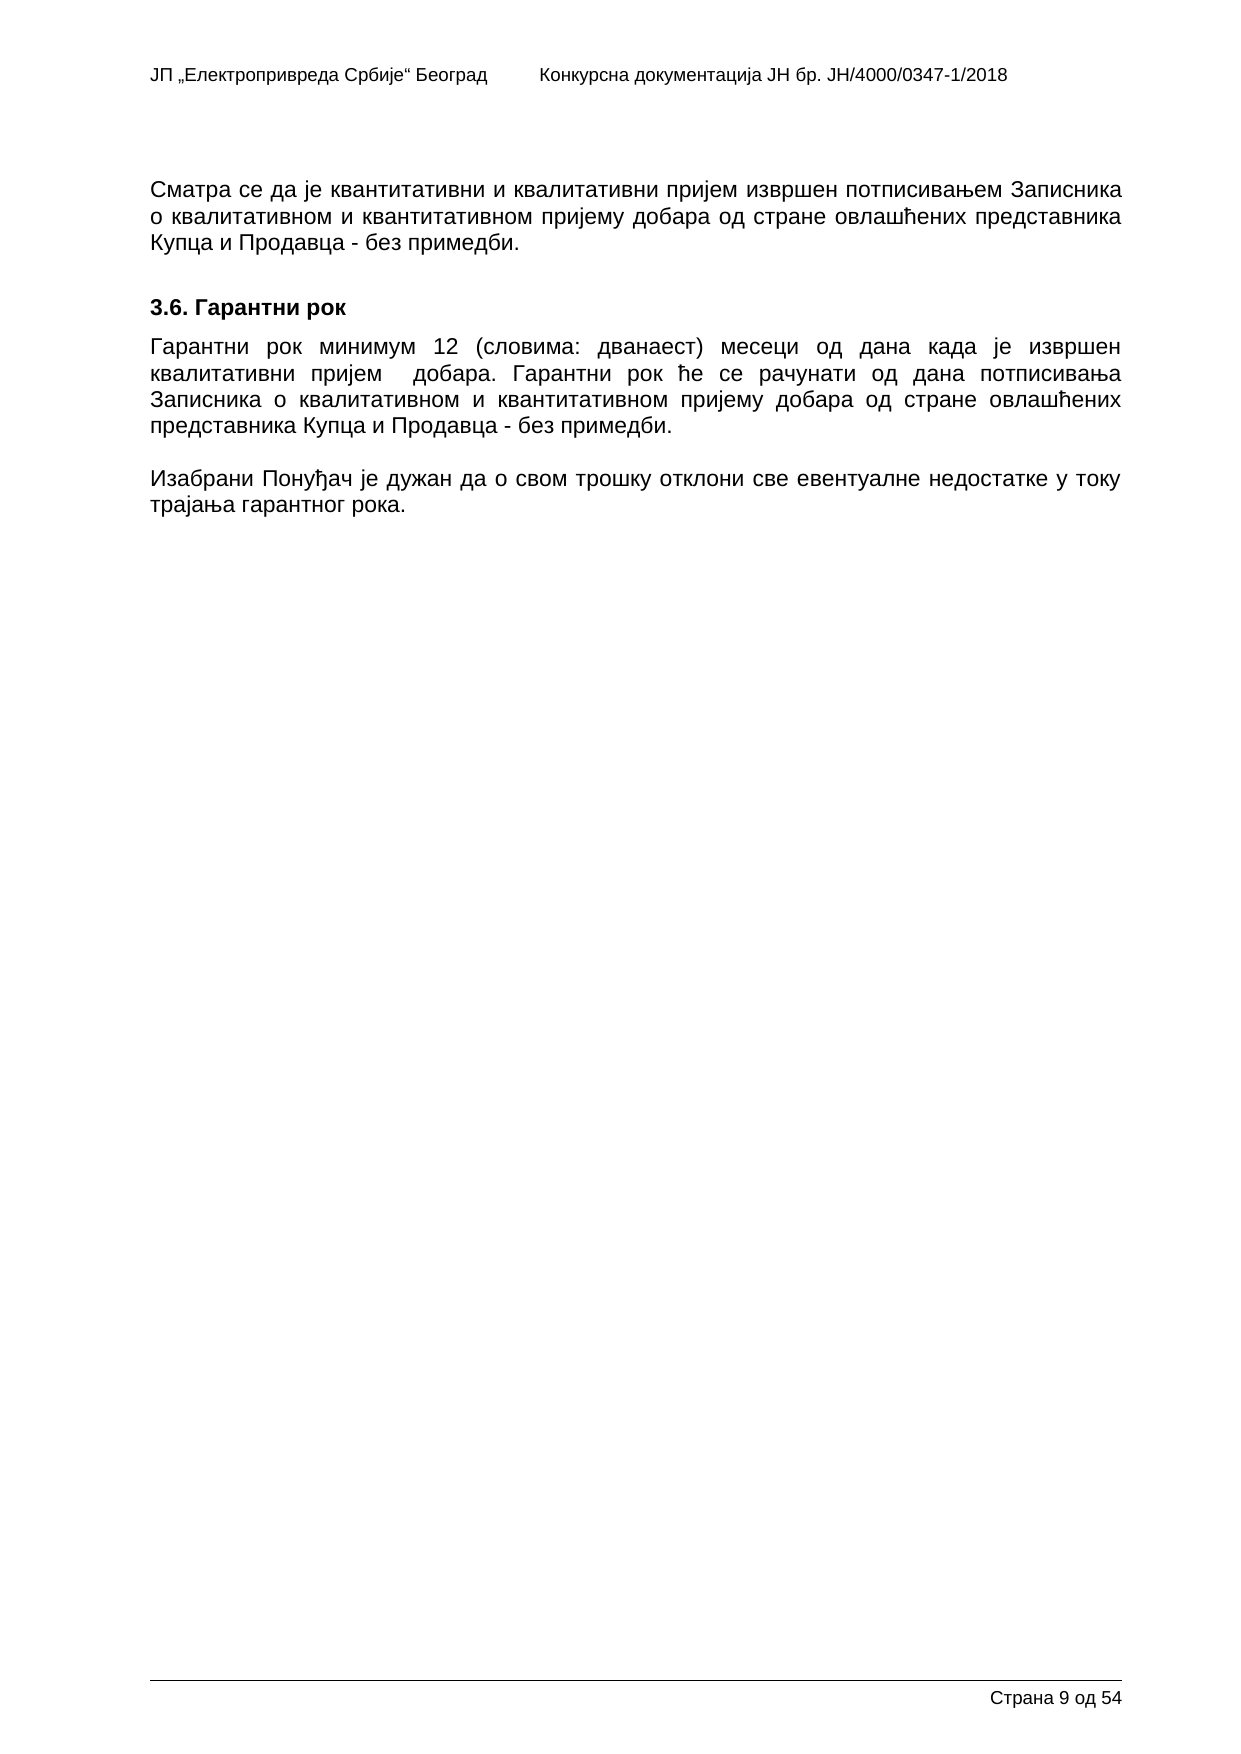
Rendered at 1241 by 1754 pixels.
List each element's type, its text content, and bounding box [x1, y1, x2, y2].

text Гарантни рoк минимум 12 (словима: дванаест) месеци од дана када је извршен квалитативни пријем добара. Гарантни рок ће се рачунати од дана потписивања Записника о квалитативном и квантитативном пријему добара од стране овлашћених представника Купца и Продавца - без примедби. [150, 333, 1122, 438]
text Изабрани Понуђач је дужан да о свом трошку отклони све евентуалне недостатке у току трајања гарантног рока. [150, 465, 1122, 518]
subtitle 3.6. Гарантни рок [150, 294, 1122, 321]
text Сматра се да је квантитативни и квалитативни пријем извршен потписивањем Записника о квалитативном и квантитативном пријему добара од стране овлашћених представника Купца и Продавца - без примедби. [150, 176, 1122, 255]
